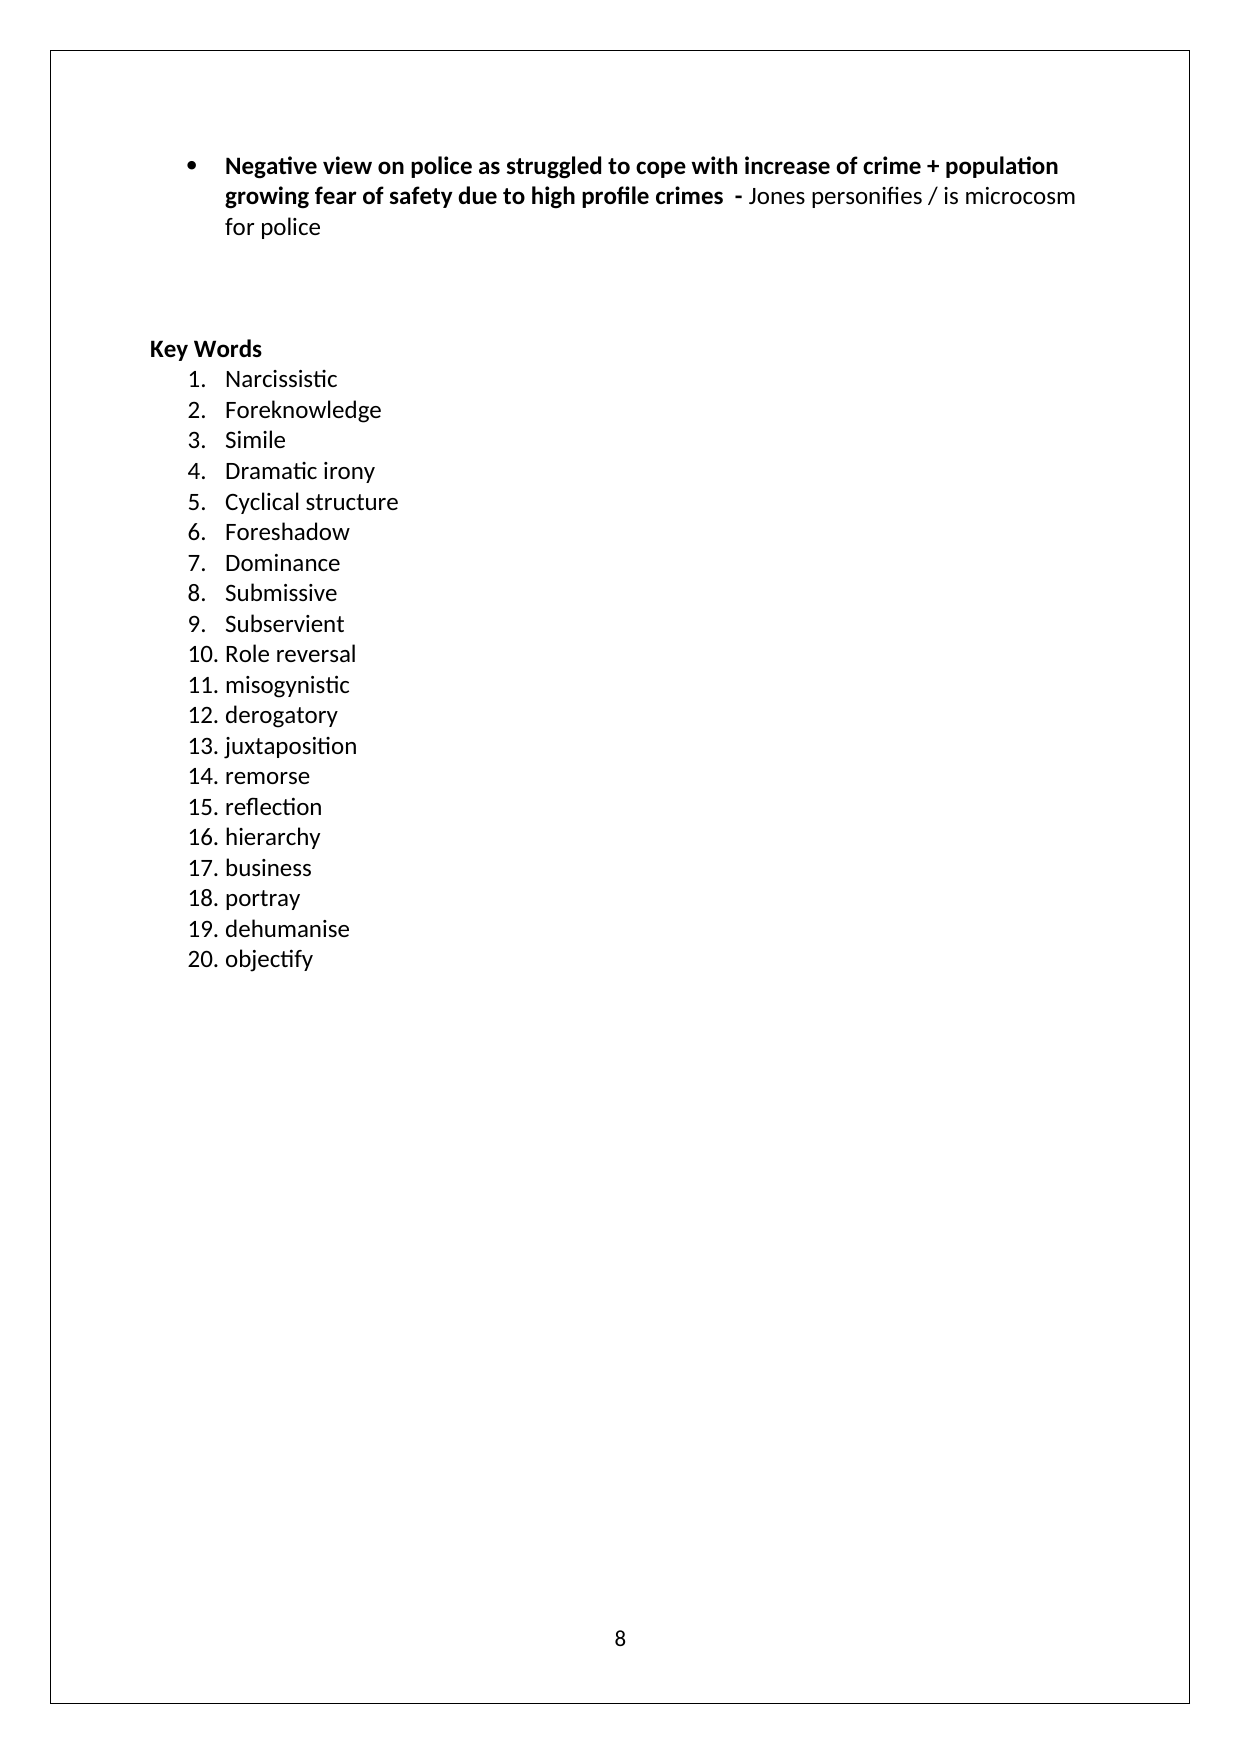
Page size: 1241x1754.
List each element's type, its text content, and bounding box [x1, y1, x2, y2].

list Submissive [187, 577, 1090, 608]
list hierarchy [187, 821, 1090, 852]
list portray [187, 882, 1090, 913]
list Role reversal [187, 638, 1090, 669]
list reflection [187, 791, 1090, 821]
list Cyclical structure [187, 486, 1090, 516]
list Foreshadow [187, 516, 1090, 547]
list Dramatic irony [187, 455, 1090, 486]
list objectify [187, 943, 1090, 974]
list Narcissistic [187, 364, 1090, 394]
list business [187, 852, 1090, 882]
list derogatory [187, 699, 1090, 730]
list Foreknowledge [187, 394, 1090, 425]
list Subservient [187, 608, 1090, 638]
list Dominance [187, 547, 1090, 577]
list misogynistic [187, 669, 1090, 699]
list juxtaposition [187, 730, 1090, 760]
list remorse [187, 760, 1090, 791]
text Key Words [150, 333, 1090, 364]
list dehumanise [187, 913, 1090, 943]
list Negative view on police as struggled to cope with increase of crime + population growing fear of safety due to high profile crimes - Jones personifies / is microcosm for police [187, 150, 1090, 242]
list Simile [187, 425, 1090, 455]
